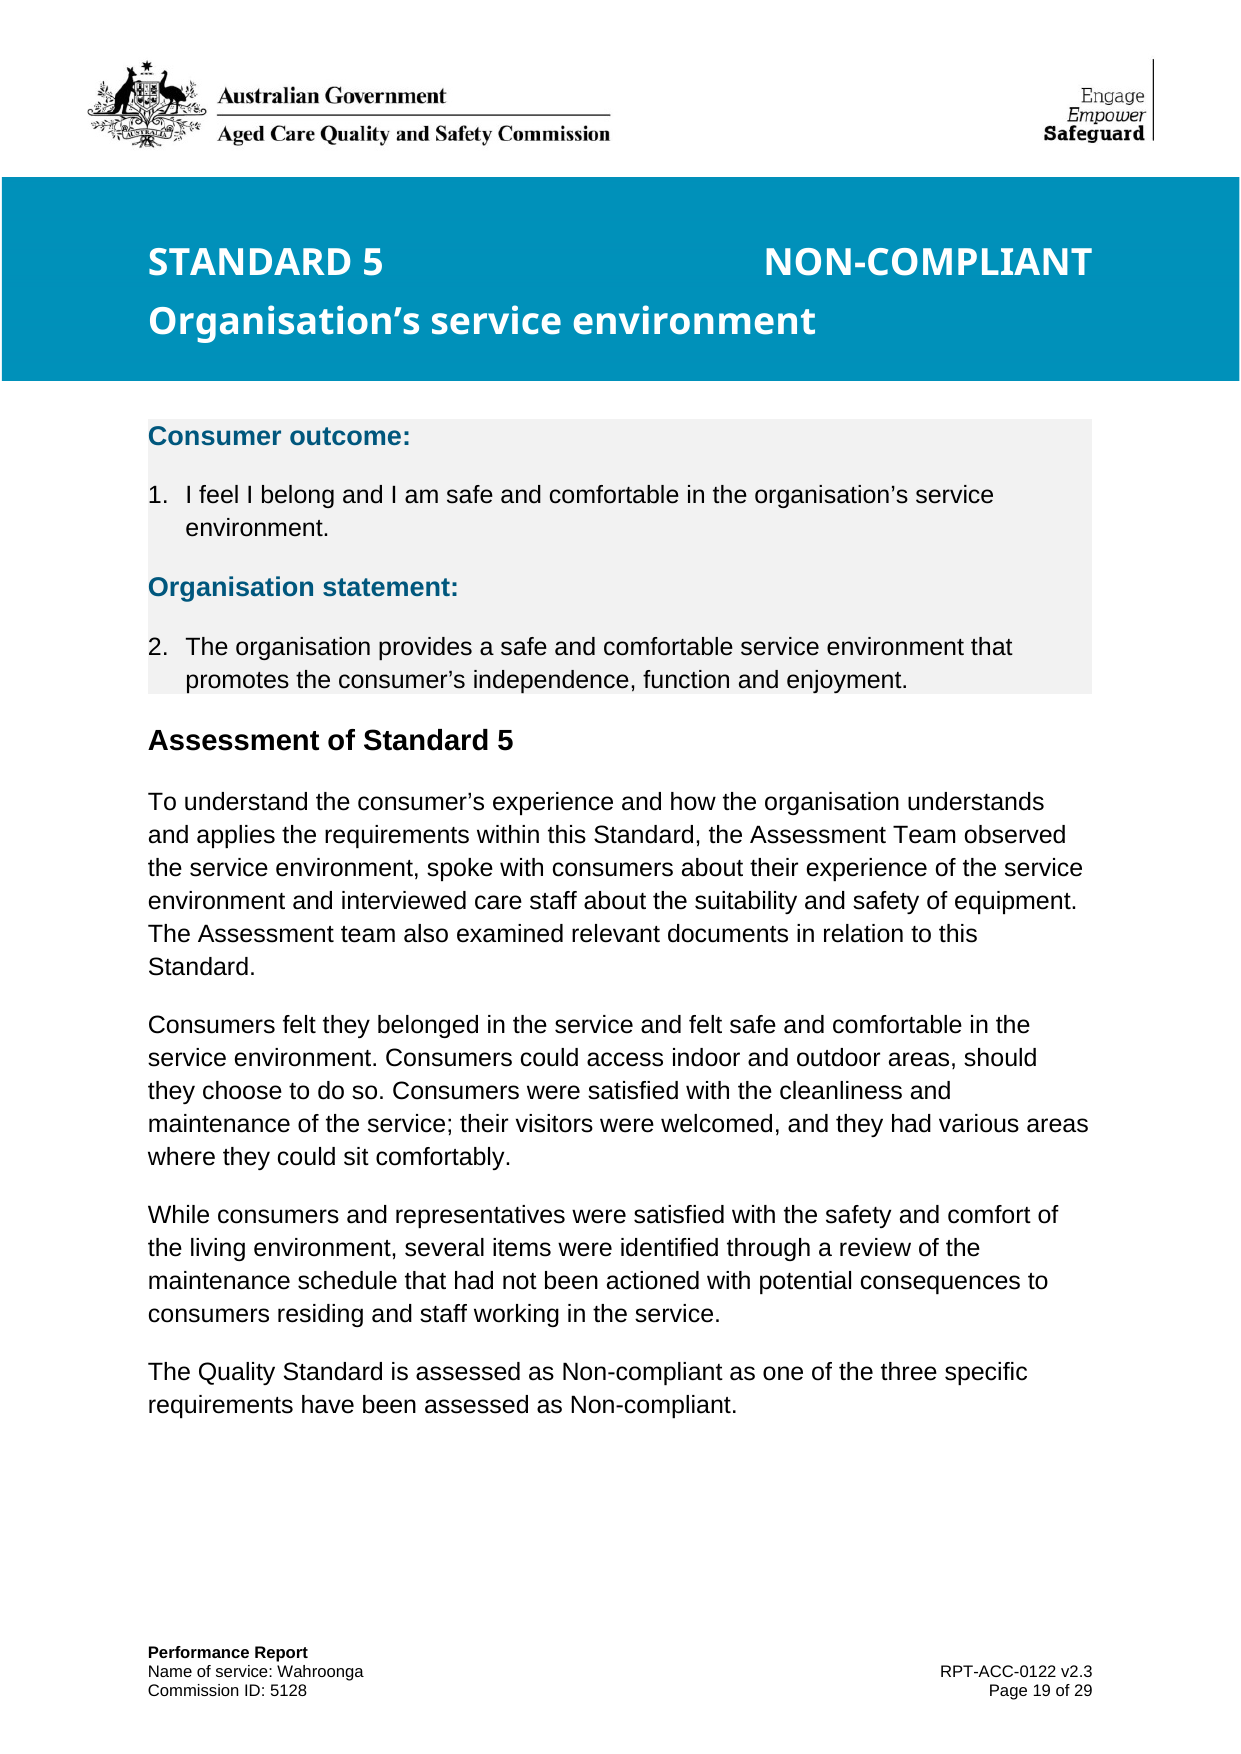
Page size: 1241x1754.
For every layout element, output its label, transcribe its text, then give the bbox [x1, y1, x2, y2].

subtitle STANDARD 5 NON-COMPLIANT Organisation’s service environment [148, 236, 1092, 345]
subtitle Consumer outcome: [148, 419, 1092, 451]
text To understand the consumer’s experience and how the organisation understands and applies the requirements within this Standard, the Assessment Team observed the service environment, spoke with consumers about their experience of the service environment and interviewed care staff about the suitability and safety of equipment. The Assessment team also examined relevant documents in relation to this Standard. [148, 787, 1092, 981]
picture [1, 0, 1241, 169]
text While consumers and representatives were satisfied with the safety and comfort of the living environment, several items were identified through a review of the maintenance schedule that had not been actioned with potential consequences to consumers residing and staff working in the service. [148, 1200, 1092, 1328]
list I feel I belong and I am safe and comfortable in the organisation’s service environment. [148, 480, 1092, 542]
text The Quality Standard is assessed as Non-compliant as one of the three specific requirements have been assessed as Non-compliant. [148, 1357, 1092, 1419]
list The organisation provides a safe and comfortable service environment that promotes the consumer’s independence, function and enjoyment. [148, 632, 1092, 694]
subtitle Organisation statement: [148, 571, 1092, 603]
text Consumers felt they belonged in the service and felt safe and comfortable in the service environment. Consumers could access indoor and outdoor areas, should they choose to do so. Consumers were satisfied with the cleanliness and maintenance of the service; their visitors were welcomed, and they had various areas where they could sit comfortably. [148, 1010, 1092, 1171]
subtitle Assessment of Standard 5 [148, 723, 1092, 757]
